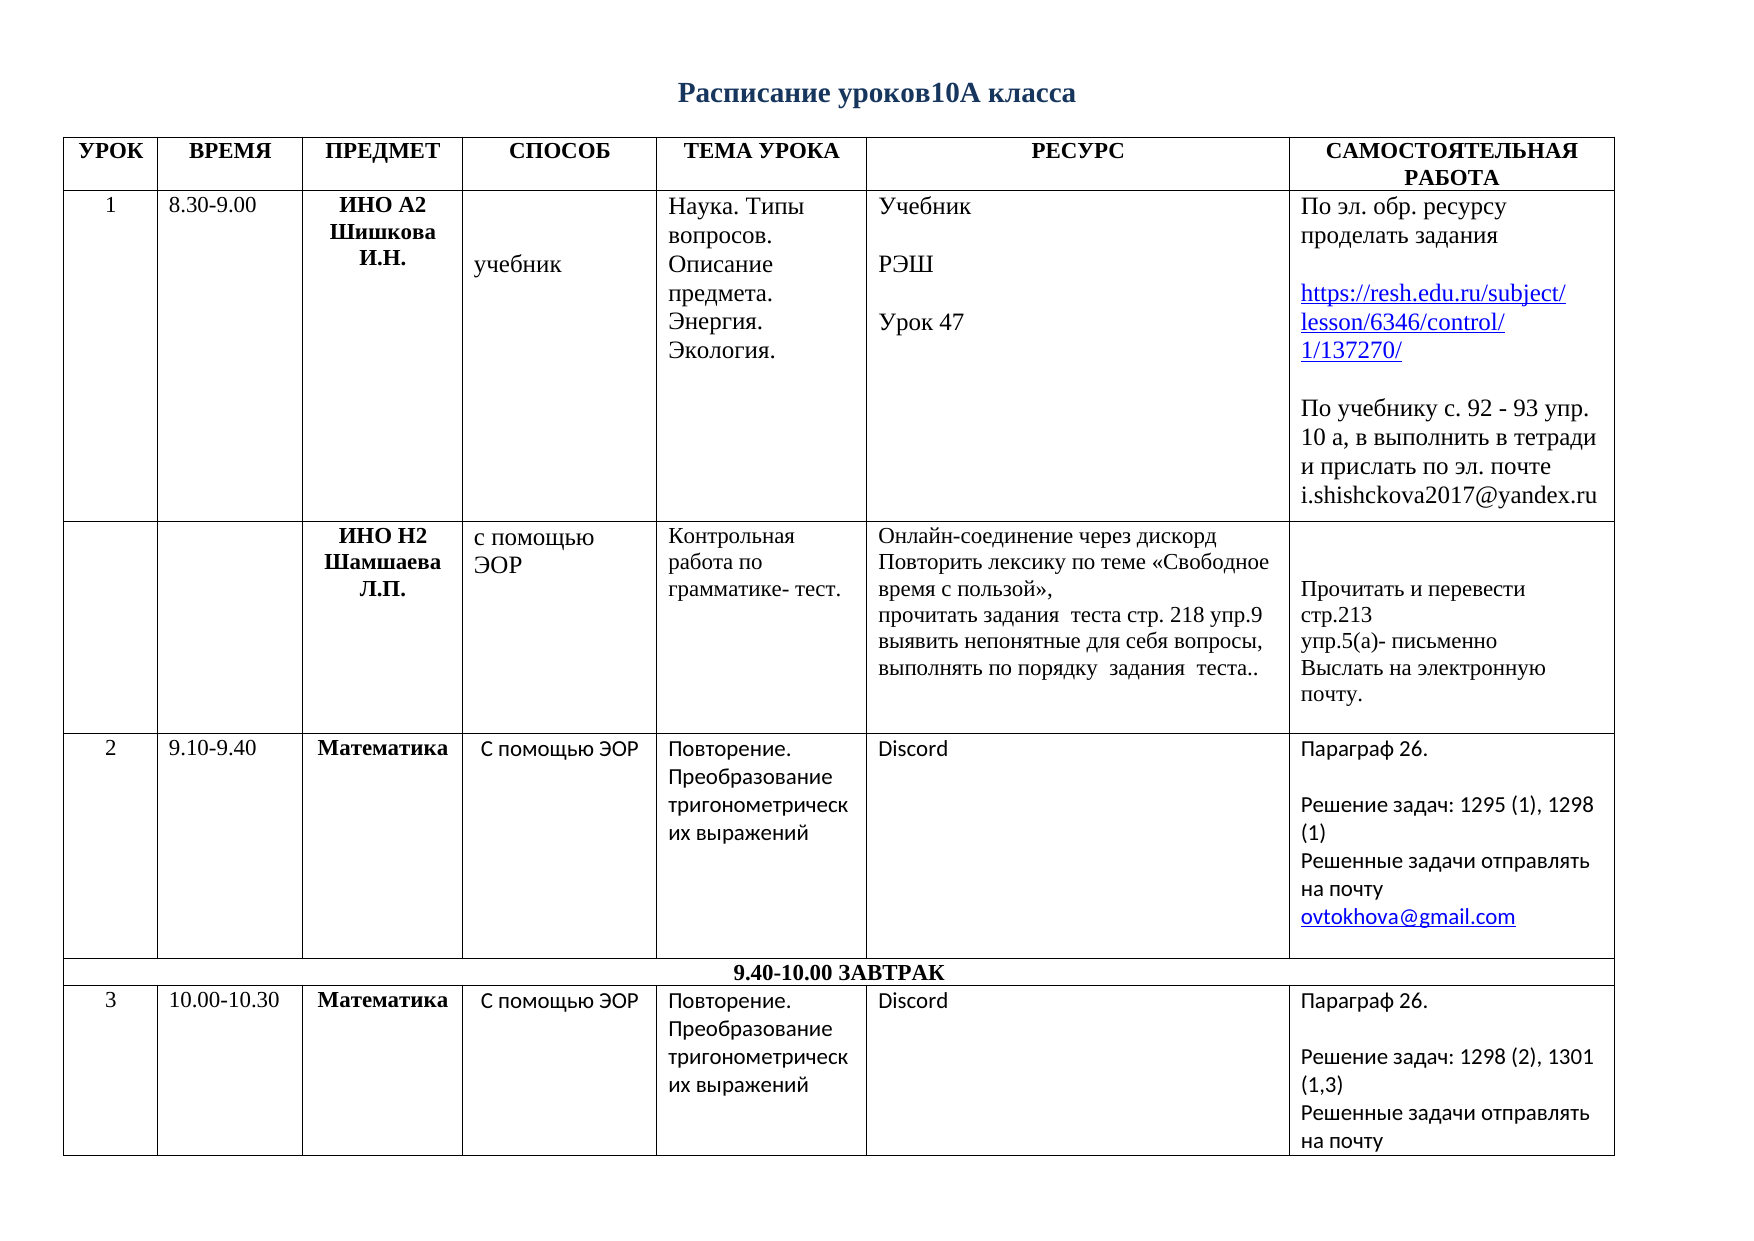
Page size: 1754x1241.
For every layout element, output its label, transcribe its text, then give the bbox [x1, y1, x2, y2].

table_cell ИНО А2 Шишкова И.Н. [303, 191, 462, 521]
table_cell 3 [64, 986, 157, 1154]
table_header СПОСОБ [463, 138, 656, 190]
table_cell С помощью ЭОР [463, 986, 656, 1154]
table_cell ИНО Н2 Шамшаева Л.П. [303, 522, 462, 733]
table_cell [158, 522, 302, 733]
table_cell Параграф 26. Решение задач: 1295 (1), 1298 (1) Решенные задачи отправлять на почту ovtokhova@gmail.com [1290, 734, 1614, 958]
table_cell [1290, 986, 1614, 1154]
table_cell 2 [64, 734, 157, 958]
table_cell Онлайн-соединение через дискорд Повторить лексику по теме «Свободное время с пользой», прочитать задания теста стр. 218 упр.9 выявить непонятные для себя вопросы, выполнять по порядку задания теста.. [867, 522, 1289, 733]
table_cell [64, 522, 157, 733]
table_cell Прочитать и перевести стр.213 упр.5(а)- письменно Выслать на электронную почту. [1290, 522, 1614, 733]
table_cell С помощью ЭОР [463, 734, 656, 958]
table_cell Discord [867, 734, 1289, 958]
table_cell Учебник РЭШ Урок 47 [867, 191, 1289, 521]
table_cell Контрольная работа по грамматике- тест. [657, 522, 866, 733]
table_header ТЕМА УРОКА [657, 138, 866, 190]
table_cell 1 [64, 191, 157, 521]
table_cell Математика [303, 986, 462, 1154]
table_cell Discord [867, 986, 1289, 1154]
table_header УРОК [64, 138, 157, 190]
table_cell 9.40-10.00 ЗАВТРАК [64, 959, 1614, 985]
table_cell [657, 986, 866, 1154]
table_cell 10.00-10.30 [158, 986, 302, 1154]
table_header ВРЕМЯ [158, 138, 302, 190]
table_header РЕСУРС [867, 138, 1289, 190]
table_cell 9.10-9.40 [158, 734, 302, 958]
table_cell 8.30-9.00 [158, 191, 302, 521]
table_cell учебник [463, 191, 656, 521]
table_header САМОСТОЯТЕЛЬНАЯ РАБОТА [1290, 138, 1614, 190]
table_cell Математика [303, 734, 462, 958]
table_header ПРЕДМЕТ [303, 138, 462, 190]
table_cell По эл. обр. ресурсу проделать задания https://resh.edu.ru/subject/lesson/6346/control/1/137270/ По учебнику с. 92 - 93 упр. 10 а, в выполнить в тетради и прислать по эл. почте i.shishckova2017@yandex.ru [1290, 191, 1614, 521]
table_cell Наука. Типы вопросов. Описание предмета. Энергия. Экология. [657, 191, 866, 521]
table_cell с помощью ЭОР [463, 522, 656, 733]
text Расписание уроков10А класса [75, 75, 1679, 137]
table_cell Повторение. Преобразование тригонометрических выражений [657, 734, 866, 958]
